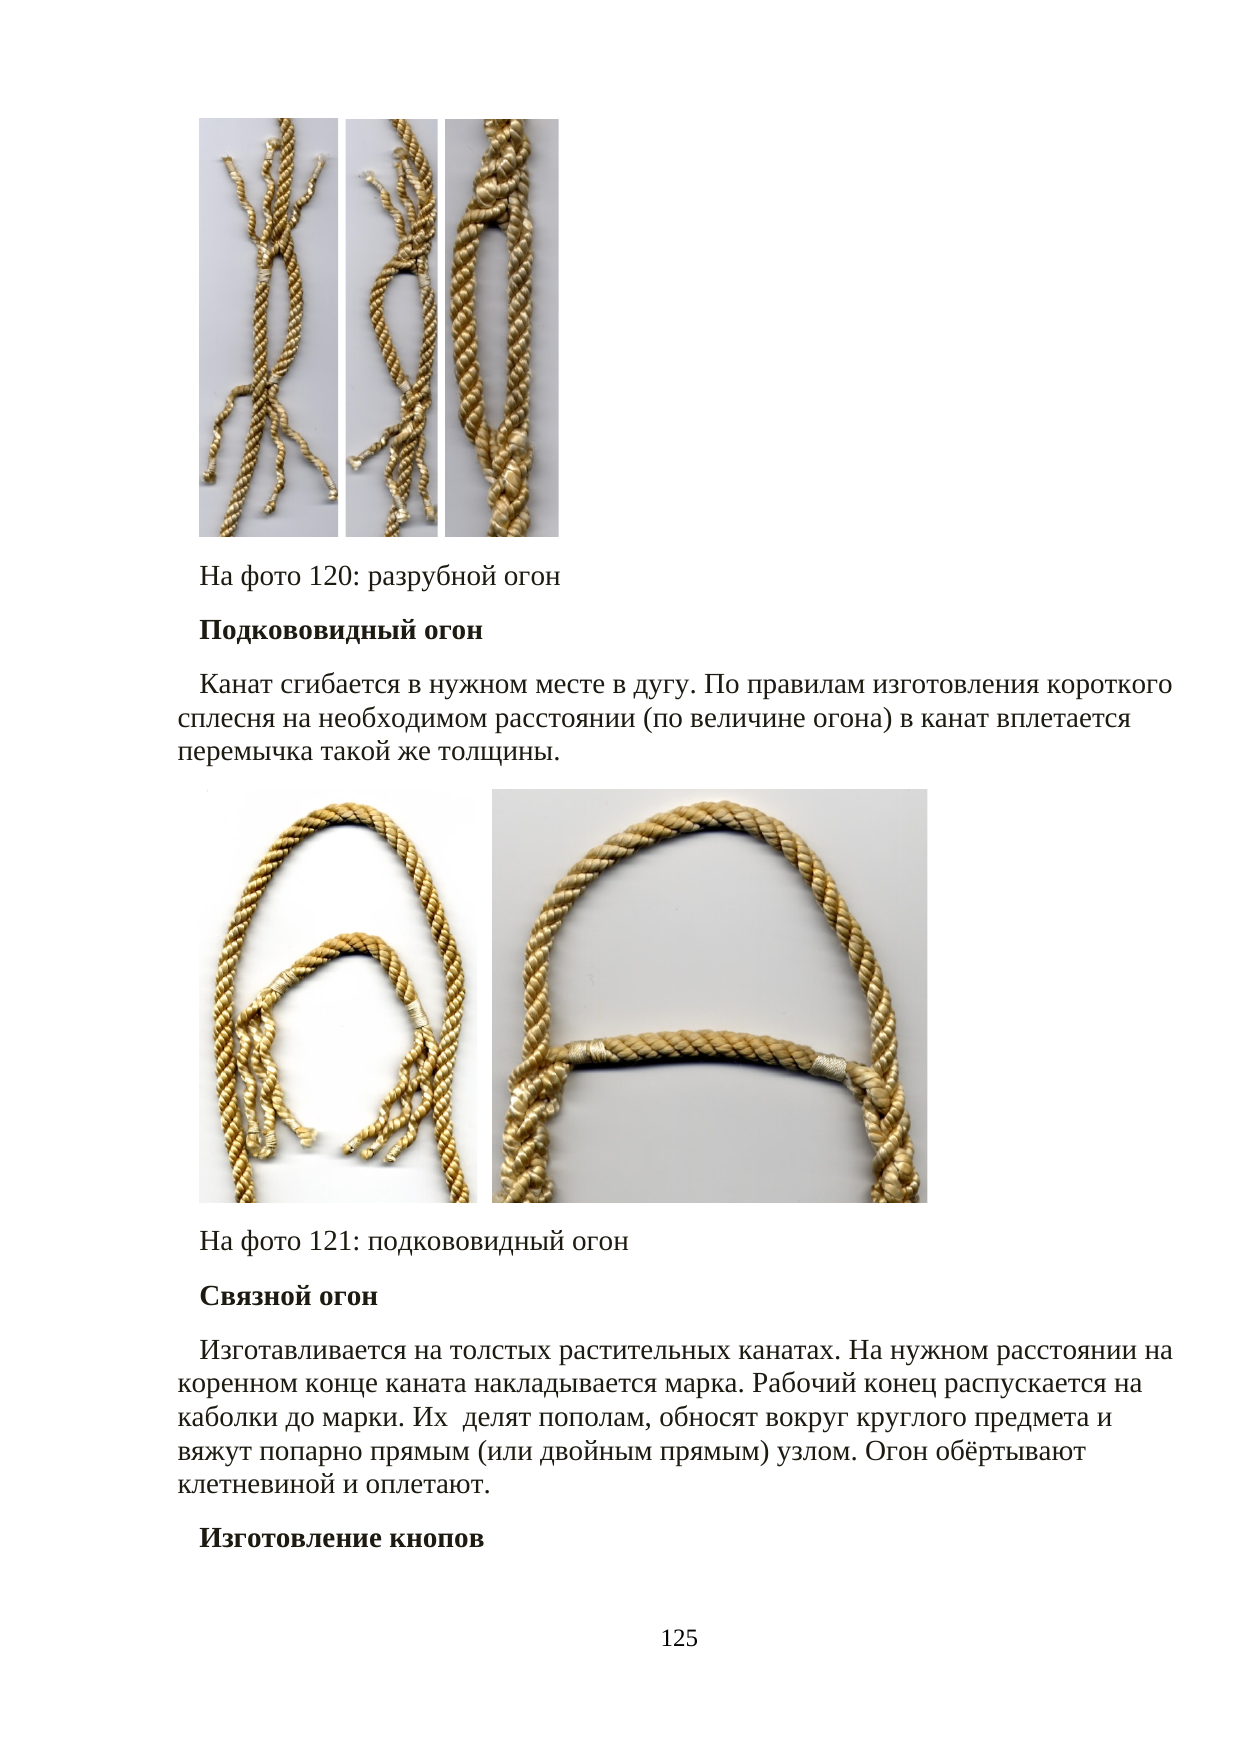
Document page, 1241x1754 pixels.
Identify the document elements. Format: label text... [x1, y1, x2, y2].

text На фото 120: разрубной огон [177, 558, 1181, 591]
picture [445, 119, 559, 537]
text На фото 121: подкововидный огон [177, 1223, 1181, 1257]
picture [492, 789, 928, 1203]
picture [199, 118, 339, 537]
text Подкововидный огон [177, 612, 1181, 646]
picture [199, 787, 478, 1203]
text Изготавливается на толстых растительных канатах. На нужном расстоянии на коренном конце каната накладывается марка. Рабочий конец распускается на каболки до марки. Их делят пополам, обносят вокруг круглого предмета и вяжут попарно прямым (или двойным прямым) узлом. Огон обёртывают клетневиной и оплетают. [177, 1332, 1181, 1500]
picture [345, 119, 438, 537]
text Канат сгибается в нужном месте в дугу. По правилам изготовления короткого сплесня на необходимом расстоянии (по величине огона) в канат вплетается перемычка такой же толщины. [177, 666, 1181, 767]
text Изготовление кнопов [177, 1521, 1181, 1554]
text Связной огон [177, 1278, 1181, 1311]
